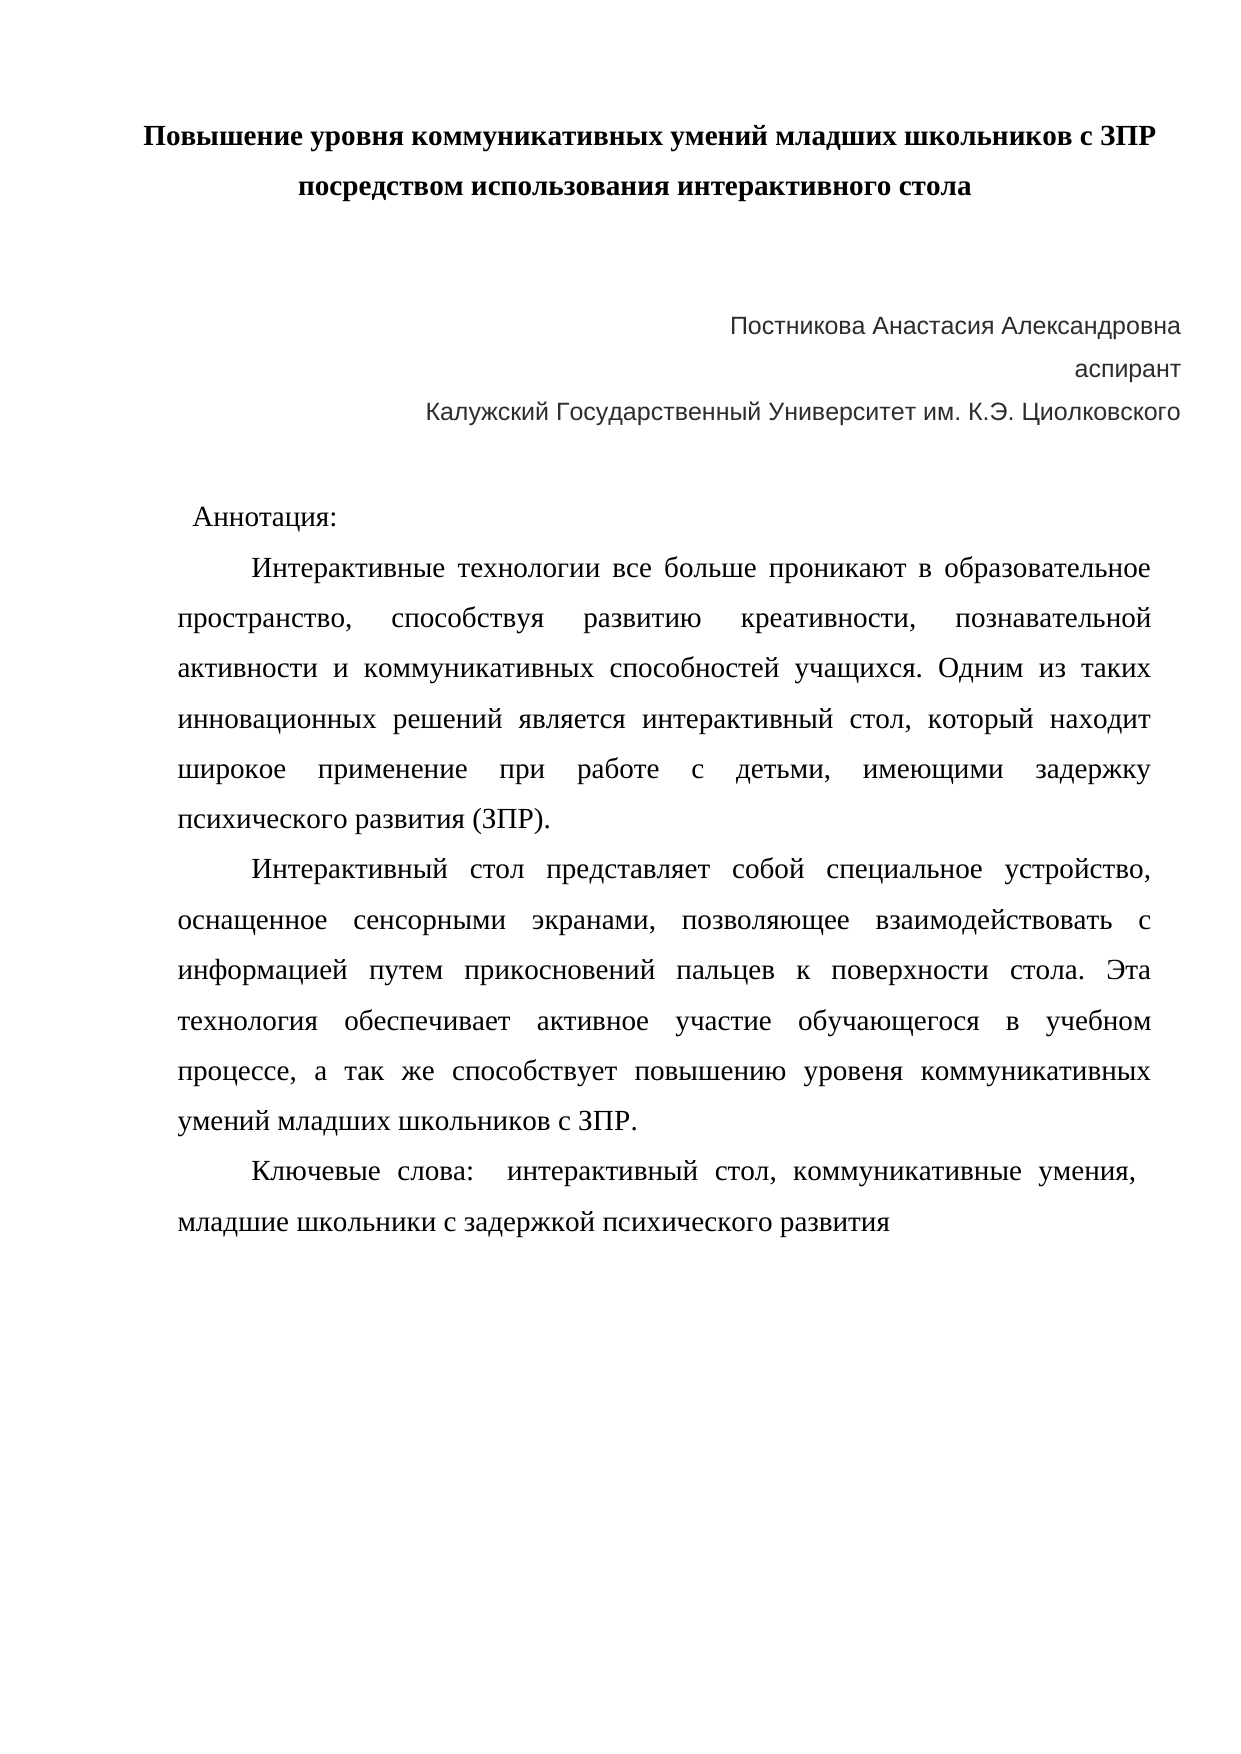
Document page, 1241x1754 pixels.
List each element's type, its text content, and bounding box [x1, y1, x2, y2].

text Интерактивные технологии все больше проникают в образовательное пространство, способствуя развитию креативности, познавательной активности и коммуникативных способностей учащихся. Одним из таких инновационных решений является интерактивный стол, который находит широкое применение при работе с детьми, имеющими задержку психического развития (ЗПР). [177, 550, 1152, 835]
text Калужский Государственный Университет им. К.Э. Циолковского [177, 397, 1181, 426]
text Ключевые слова: интерактивный стол, коммуникативные умения, младшие школьники с задержкой психического развития [177, 1153, 1137, 1237]
text Постникова Анастасия Александровна аспирант [177, 311, 1181, 383]
text Интерактивный стол представляет собой специальное устройство, оснащенное сенсорными экранами, позволяющее взаимодействовать с информацией путем прикосновений пальцев к поверхности стола. Эта технология обеспечивает активное участие обучающегося в учебном процессе, а так же способствует повышению уровеня коммуникативных умений младших школьников с ЗПР. [177, 852, 1152, 1137]
text Повышение уровня коммуникативных умений младших школьников с ЗПР посредством использования интерактивного стола [88, 118, 1181, 202]
text Аннотация: [118, 499, 1137, 533]
